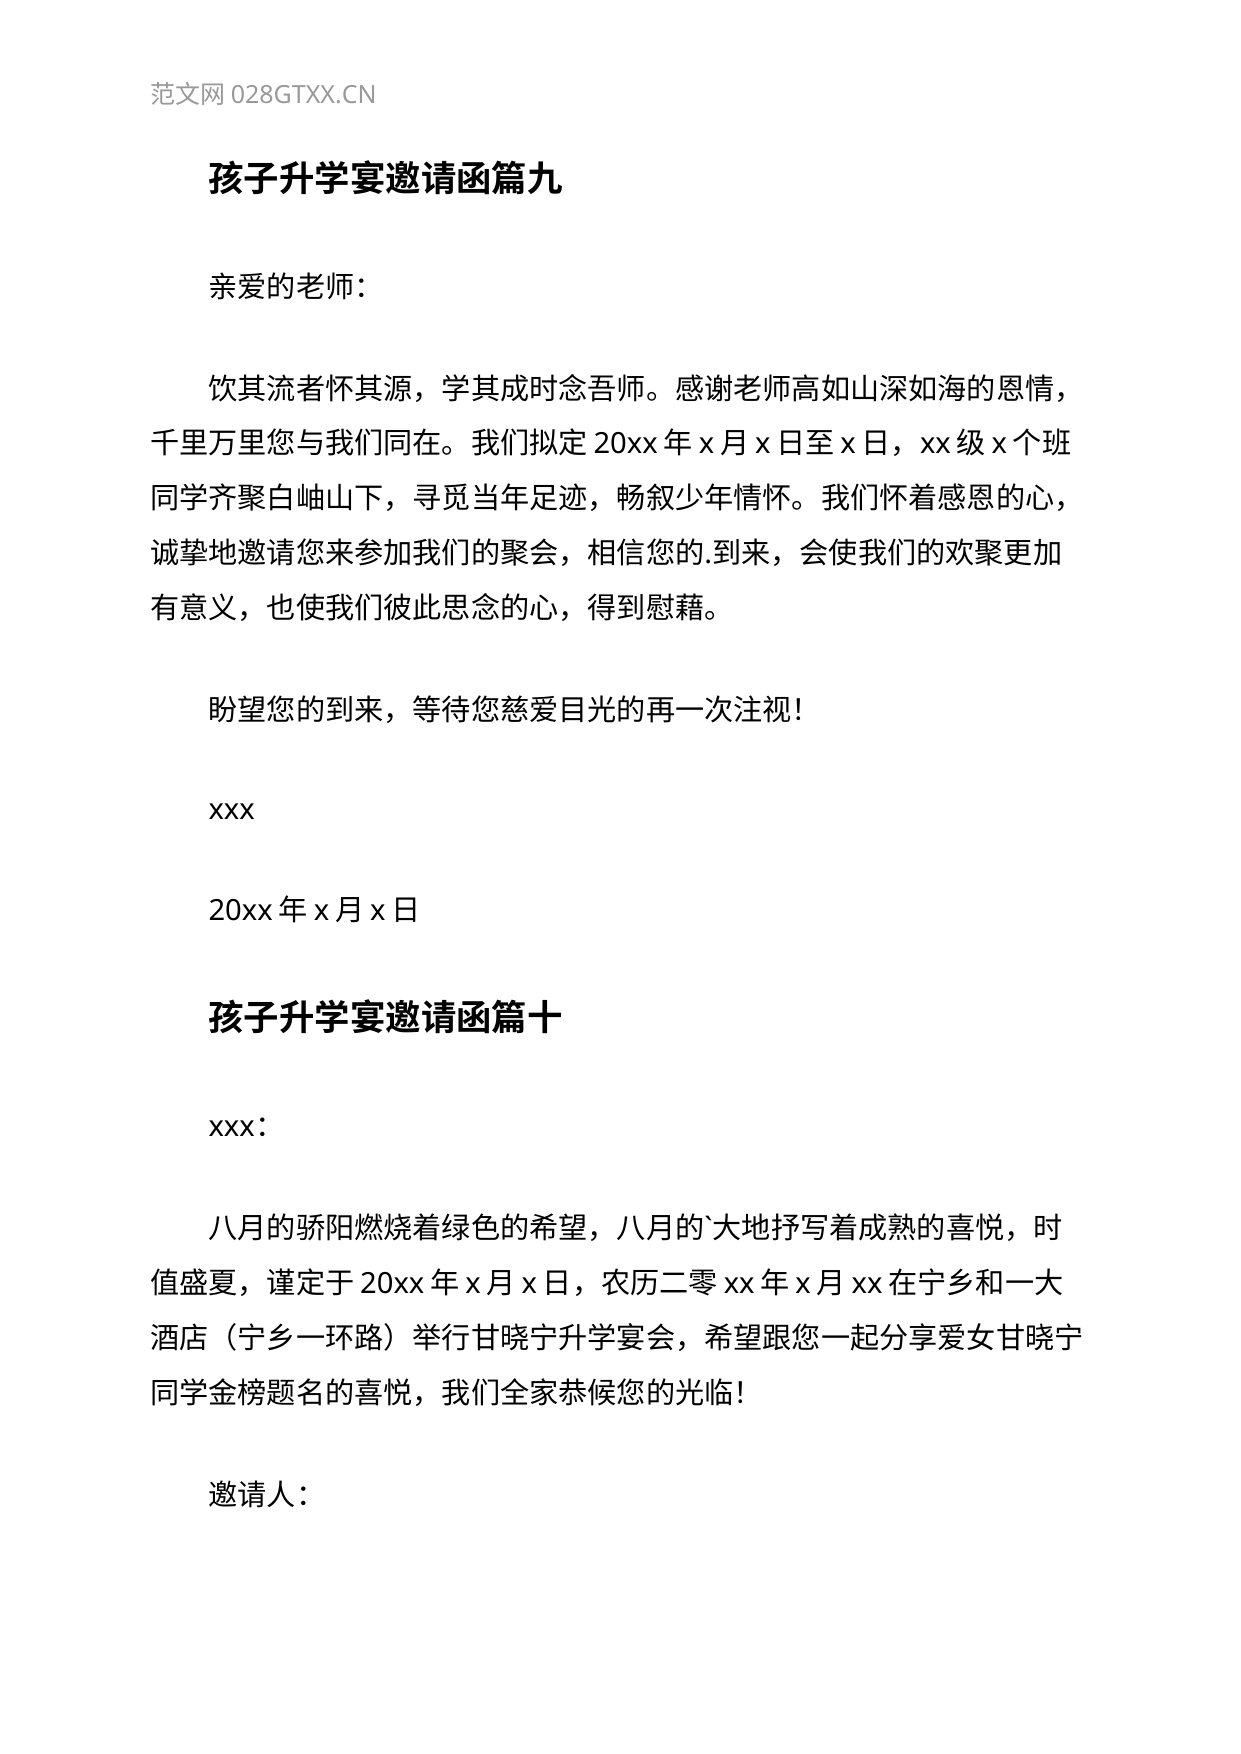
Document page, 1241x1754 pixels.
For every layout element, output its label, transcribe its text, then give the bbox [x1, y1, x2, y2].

text 孩子升学宴邀请函篇十 [150, 989, 1090, 1040]
text 邀请人： [150, 1471, 1090, 1513]
text xxx [150, 788, 1090, 828]
text xxx： [150, 1102, 1090, 1145]
text 亲爱的老师： [150, 263, 1090, 306]
text 饮其流者怀其源，学其成时念吾师。感谢老师高如山深如海的恩情，千里万里您与我们同在。我们拟定20xx年x月x日至x日，xx级x个班同学齐聚白岫山下，寻觅当年足迹，畅叙少年情怀。我们怀着感恩的心，诚挚地邀请您来参加我们的聚会，相信您的.到来，会使我们的欢聚更加有意义，也使我们彼此思念的心，得到慰藉。 [150, 365, 1090, 627]
text 八月的骄阳燃烧着绿色的希望，八月的`大地抒写着成熟的喜悦，时值盛夏，谨定于20xx年x月x日，农历二零xx年x月xx在宁乡和一大酒店（宁乡一环路）举行甘晓宁升学宴会，希望跟您一起分享爱女甘晓宁同学金榜题名的喜悦，我们全家恭候您的光临！ [150, 1204, 1090, 1412]
text 孩子升学宴邀请函篇九 [150, 150, 1090, 201]
text 20xx年x月x日 [150, 887, 1090, 929]
text 盼望您的到来，等待您慈爱目光的再一次注视！ [150, 687, 1090, 729]
